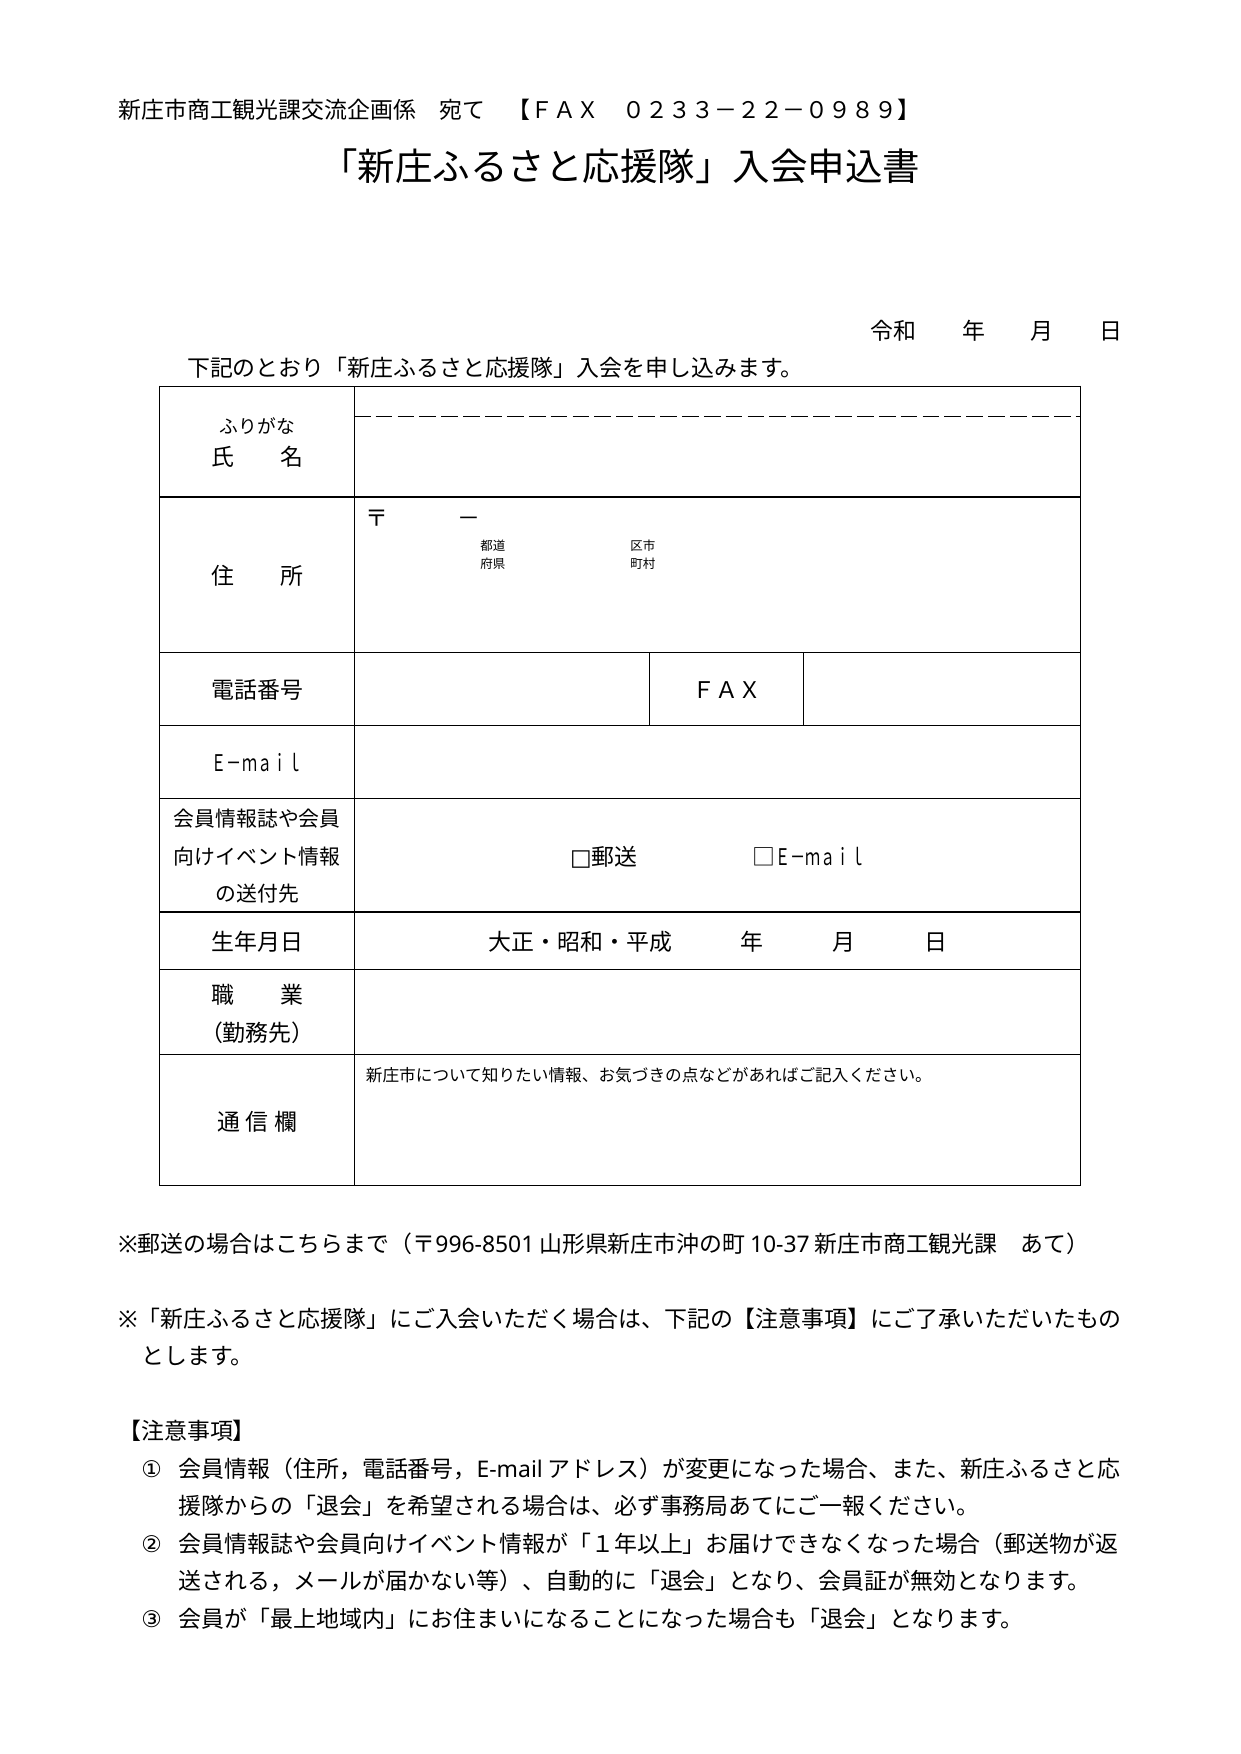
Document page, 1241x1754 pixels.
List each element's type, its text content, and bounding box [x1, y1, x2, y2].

list 会員情報誌や会員向けイベント情報が「１年以上」お届けできなくなった場合（郵送物が返送される，メールが届かない等）、自動的に「退会」となり、会員証が無効となります。 [141, 1523, 1122, 1598]
table_cell 住 所 [160, 498, 354, 652]
table_cell 職 業 （勤務先） [160, 970, 354, 1054]
text 令和 年 月 日 [118, 311, 1122, 348]
table_cell 〒 － [355, 498, 1080, 652]
table_header ふりがな 氏 名 [160, 387, 354, 496]
table_cell 新庄市について知りたい情報、お気づきの点などがあればご記入ください。 [355, 1055, 1080, 1185]
text 「新庄ふるさと応援隊」入会申込書 [118, 127, 1122, 202]
table_cell [355, 416, 1080, 496]
table_header [355, 387, 1080, 416]
table_cell □郵送 □Ｅ－ｍａｉｌ [355, 799, 1080, 911]
text 下記のとおり「新庄ふるさと応援隊」入会を申し込みます。 [118, 348, 1122, 386]
table_cell Ｅ－ｍａｉｌ [160, 726, 354, 798]
table_cell 電話番号 [160, 653, 354, 725]
text 【注意事項】 [118, 1411, 1122, 1448]
list 会員が「最上地域内」にお住まいになることになった場合も「退会」となります。 [141, 1598, 1122, 1636]
table_cell ＦＡＸ [650, 653, 803, 725]
list 会員情報（住所，電話番号，E-mailアドレス）が変更になった場合、また、新庄ふるさと応援隊からの「退会」を希望される場合は、必ず事務局あてにご一報ください。 [141, 1448, 1122, 1523]
table_cell [355, 970, 1080, 1054]
table_cell [804, 653, 1080, 725]
text ※郵送の場合はこちらまで（〒996-8501山形県新庄市沖の町10-37新庄市商工観光課 あて） [118, 1223, 1122, 1261]
text ※「新庄ふるさと応援隊」にご入会いただく場合は、下記の【注意事項】にご了承いただいたものとします。 [118, 1298, 1122, 1373]
table_cell 会員情報誌や会員向けイベント情報の送付先 [160, 799, 354, 911]
table_cell [355, 653, 649, 725]
text 新庄市商工観光課交流企画係 宛て 【ＦＡＸ ０２３３－２２－０９８９】 [118, 89, 1122, 127]
table_cell 生年月日 [160, 913, 354, 969]
table_cell 大正・昭和・平成 年 月 日 [355, 913, 1080, 969]
table_cell 通信欄 [160, 1055, 354, 1185]
table_cell [355, 726, 1080, 798]
